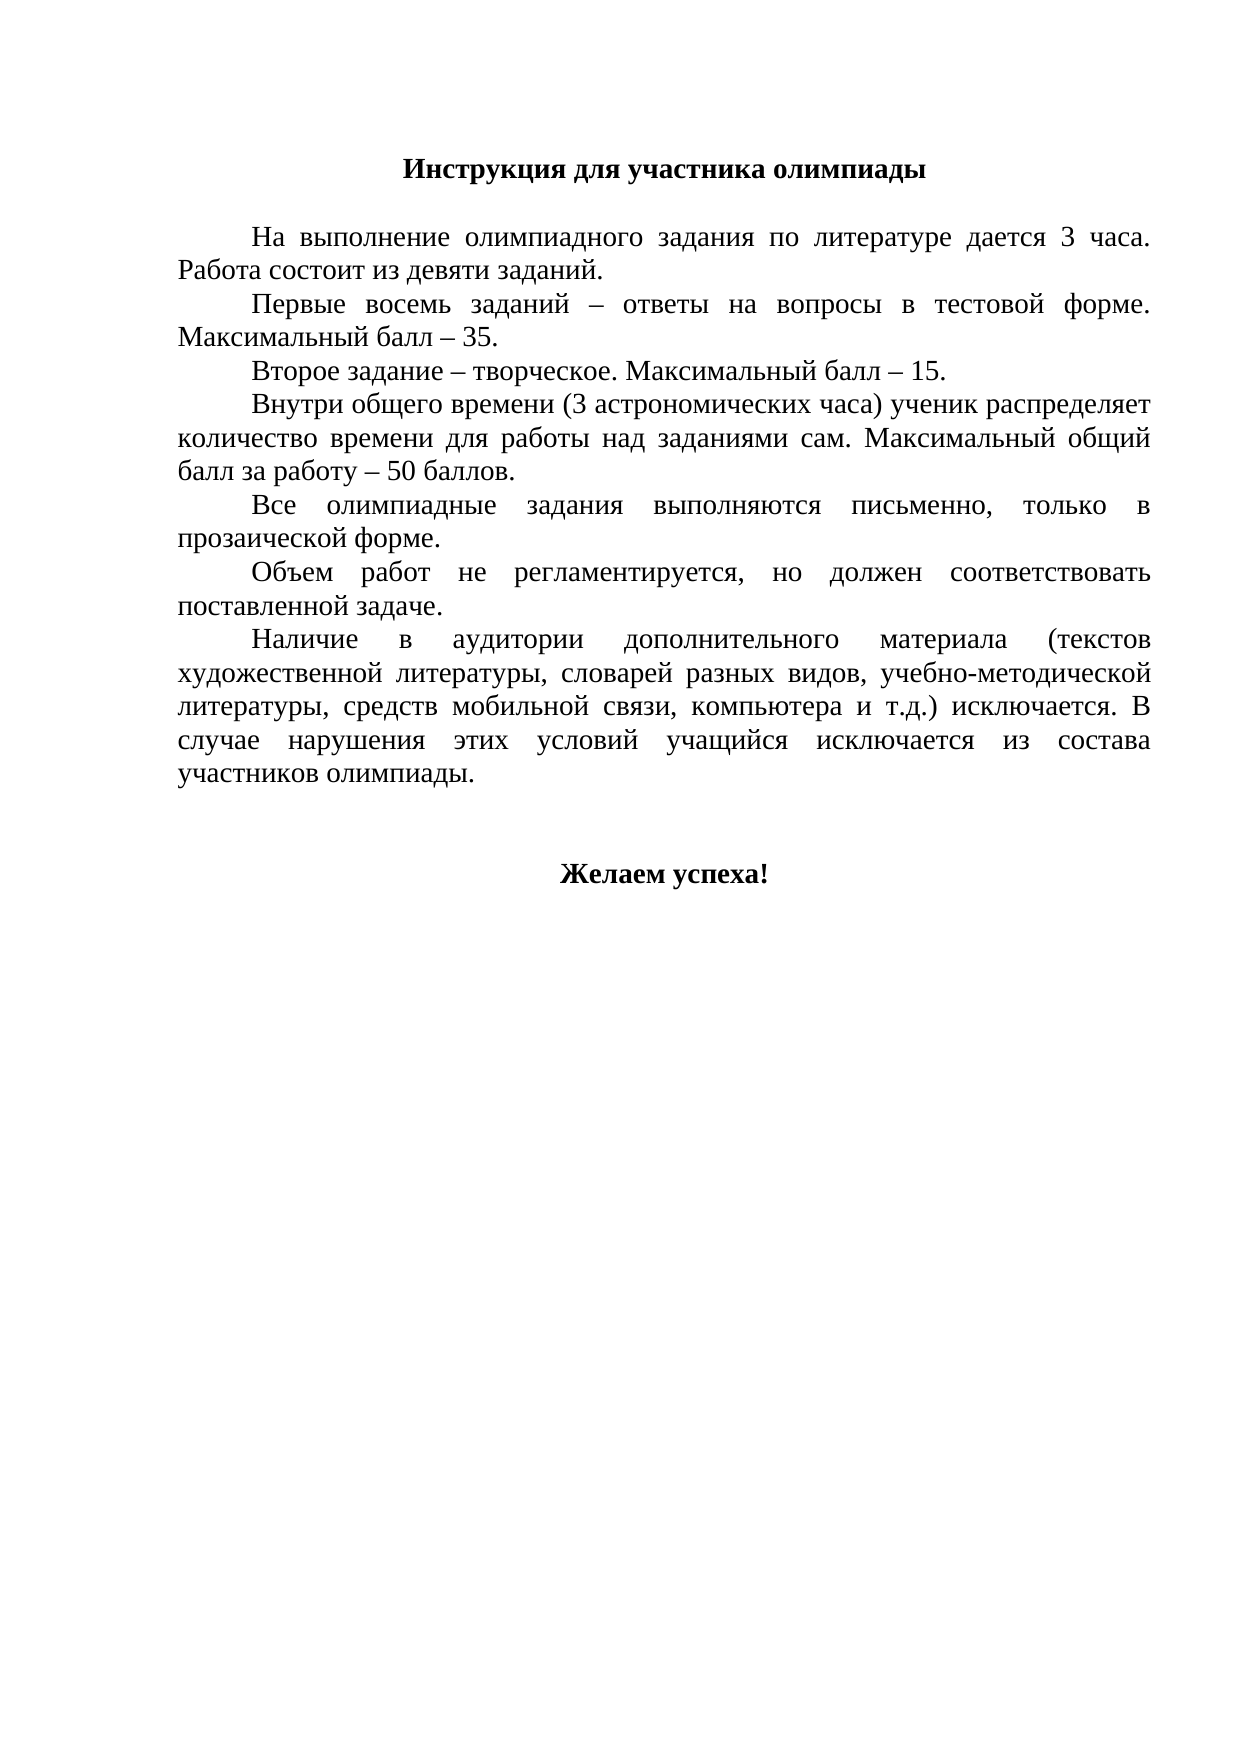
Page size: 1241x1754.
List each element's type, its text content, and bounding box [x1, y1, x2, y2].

text Все олимпиадные задания выполняются письменно, только в прозаической форме. [177, 487, 1152, 554]
text На выполнение олимпиадного задания по литературе дается 3 часа. Работа состоит из девяти заданий. [177, 219, 1152, 286]
text Инструкция для участника олимпиады [177, 152, 1152, 185]
text Второе задание – творческое. Максимальный балл – 15. [177, 353, 1152, 386]
text Желаем успеха! [177, 856, 1152, 889]
text Первые восемь заданий – ответы на вопросы в тестовой форме. Максимальный балл – 35. [177, 286, 1152, 353]
text Объем работ не регламентируется, но должен соответствовать поставленной задаче. [177, 554, 1152, 621]
text Внутри общего времени (3 астрономических часа) ученик распределяет количество времени для работы над заданиями сам. Максимальный общий балл за работу – 50 баллов. [177, 386, 1152, 487]
text Наличие в аудитории дополнительного материала (текстов художественной литературы, словарей разных видов, учебно-методической литературы, средств мобильной связи, компьютера и т.д.) исключается. В случае нарушения этих условий учащийся исключается из состава участников олимпиады. [177, 621, 1152, 789]
